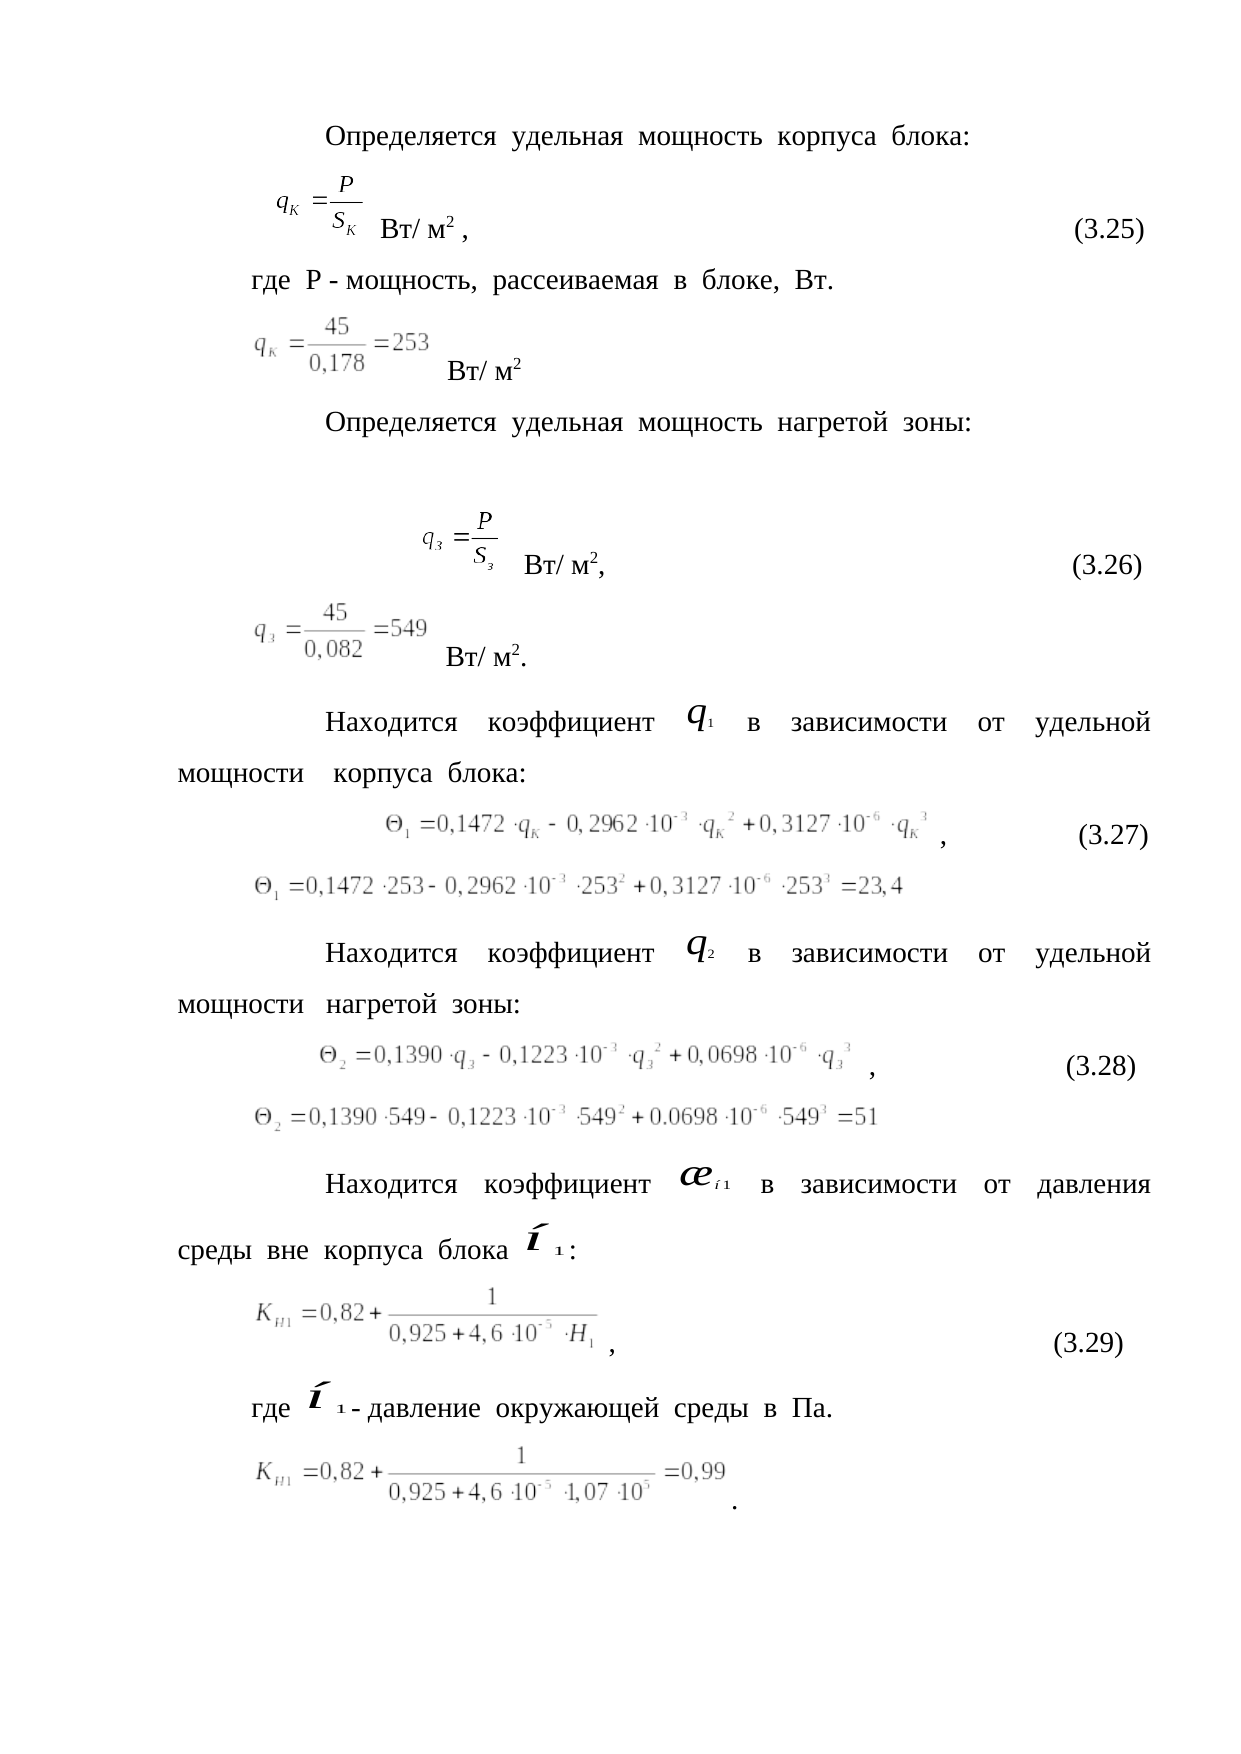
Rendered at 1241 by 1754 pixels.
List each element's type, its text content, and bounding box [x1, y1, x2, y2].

text Вт/ м2, (3.26) [177, 504, 1152, 581]
text Определяется удельная мощность нагретой зоны: [177, 404, 1152, 437]
text . [177, 1441, 1152, 1516]
text , (3.28) [177, 1036, 1152, 1081]
text Вт/ м2 , (3.25) [177, 168, 1152, 245]
text где Р - мощность, рассеиваемая в блоке, Вт. [177, 262, 1152, 295]
text Вт/ м2. [177, 598, 1152, 673]
text Вт/ м2 [177, 312, 1152, 387]
text Определяется удельная мощность корпуса блока: [177, 118, 1152, 152]
text где - давление окружающей среды в Па. [177, 1375, 1152, 1424]
text , (3.29) [177, 1282, 1152, 1359]
text Находится коэффициент в зависимости от удельной мощности нагретой зоны: [177, 921, 1152, 1019]
text Находится коэффициент в зависимости от удельной мощности корпуса блока: [177, 689, 1152, 788]
text , (3.27) [177, 805, 1152, 850]
text Находится коэффициент в зависимости от давления среды вне корпуса блока : [177, 1152, 1152, 1265]
